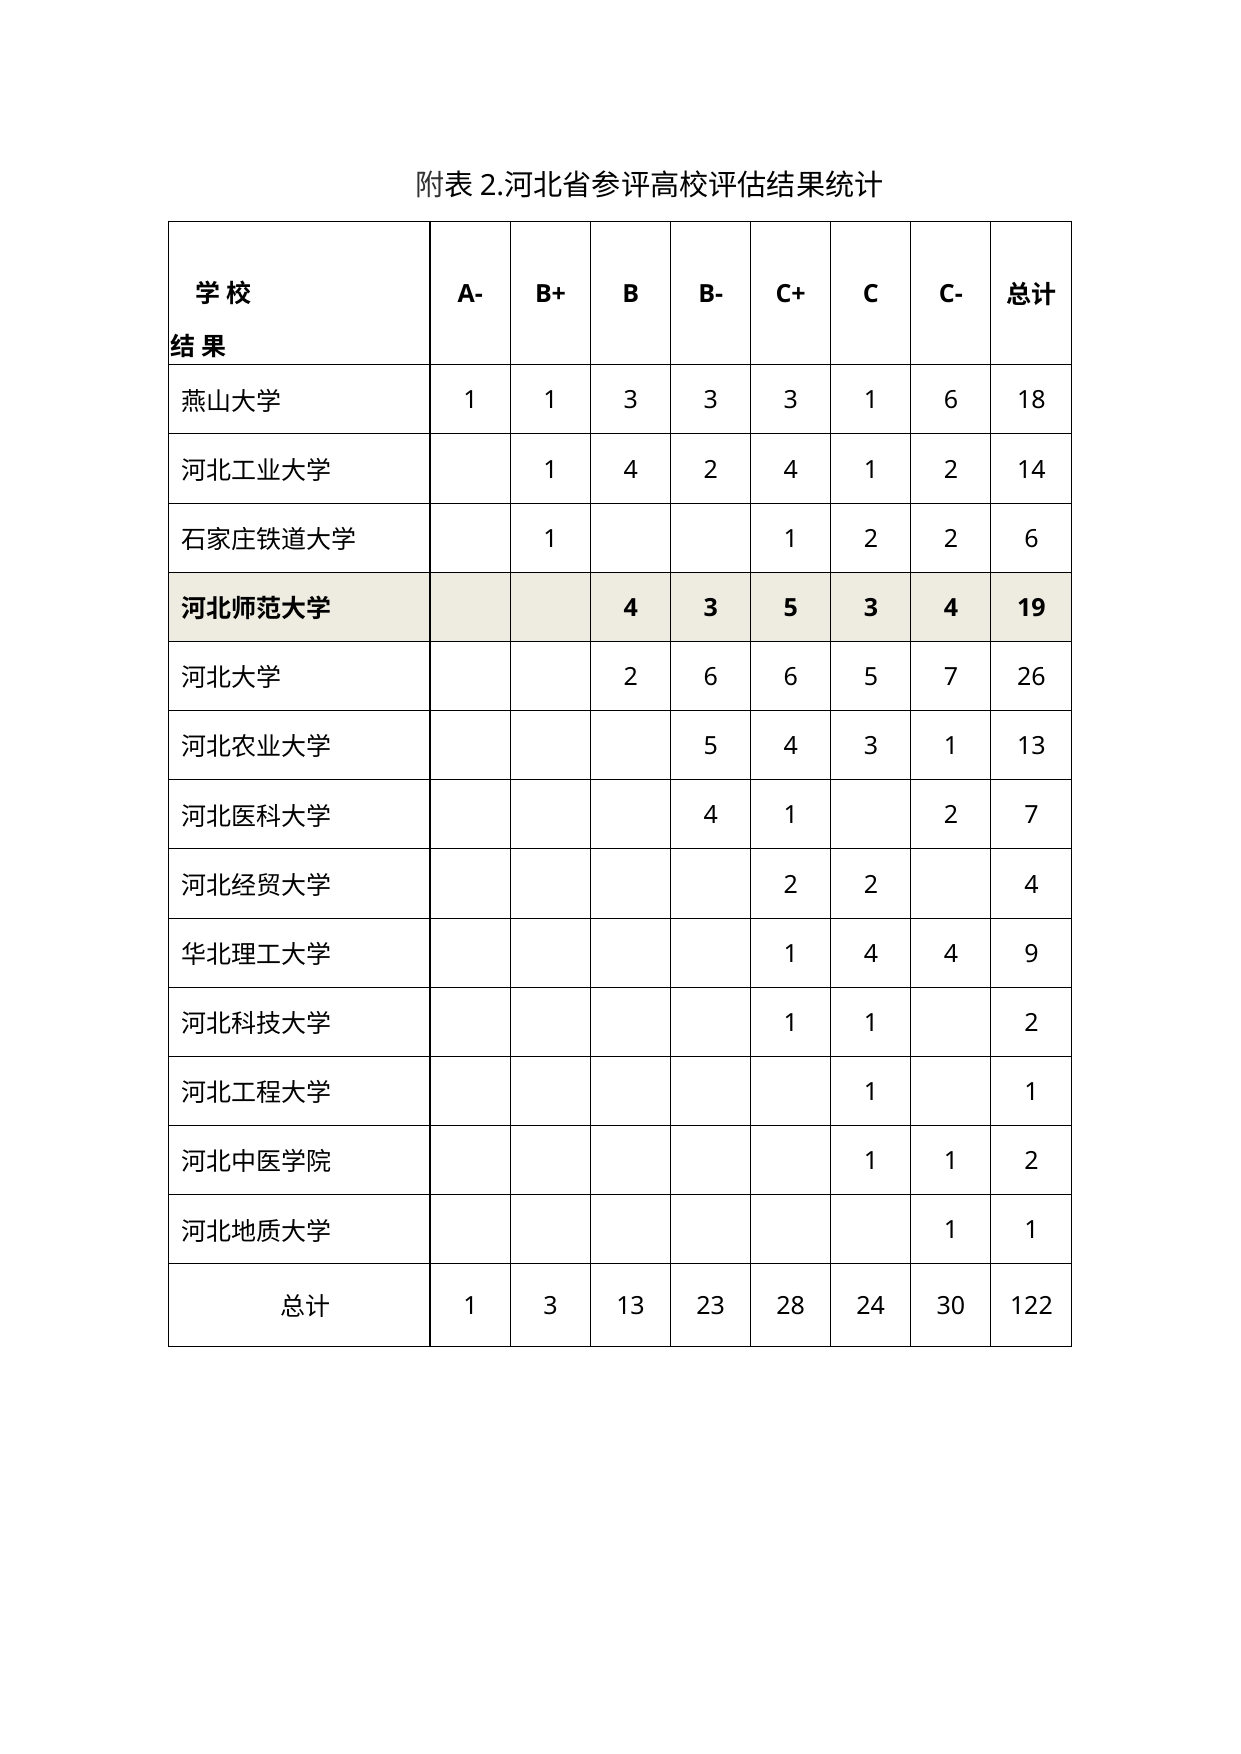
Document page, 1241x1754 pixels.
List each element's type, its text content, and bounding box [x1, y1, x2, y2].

table_cell 5 [831, 642, 910, 710]
table_cell 河北经贸大学 [169, 849, 429, 917]
table_header 学 校 结 果 [169, 222, 429, 364]
table_cell [671, 504, 750, 572]
table_cell [431, 1057, 510, 1125]
table_cell [591, 919, 670, 987]
table_cell 河北地质大学 [169, 1195, 429, 1263]
table_cell 1 [751, 919, 830, 987]
table_cell 2 [831, 849, 910, 917]
table_cell 24 [831, 1264, 910, 1346]
table_cell 3 [671, 573, 750, 641]
table_cell [671, 1195, 750, 1263]
table_header 总计 [991, 222, 1071, 364]
table_cell [511, 919, 590, 987]
table_header B- [671, 222, 750, 364]
table_cell 3 [751, 365, 830, 433]
table_cell 28 [751, 1264, 830, 1346]
table_cell 3 [671, 365, 750, 433]
table_cell 19 [991, 573, 1071, 641]
table_cell 7 [991, 780, 1071, 848]
table_header B+ [511, 222, 590, 364]
table_cell 30 [911, 1264, 990, 1346]
table_cell 23 [671, 1264, 750, 1346]
table_cell 3 [831, 573, 910, 641]
table_cell [511, 780, 590, 848]
table_header C- [911, 222, 990, 364]
table_cell 3 [591, 365, 670, 433]
table_cell [511, 1126, 590, 1194]
table_cell 2 [911, 780, 990, 848]
table_cell 6 [671, 642, 750, 710]
table_cell 4 [751, 711, 830, 779]
table_cell 1 [511, 434, 590, 502]
table_cell 华北理工大学 [169, 919, 429, 987]
table_cell [671, 919, 750, 987]
table_cell 1 [431, 1264, 510, 1346]
table_cell [591, 849, 670, 917]
table_cell 石家庄铁道大学 [169, 504, 429, 572]
table_cell [431, 1126, 510, 1194]
table_cell 1 [911, 711, 990, 779]
table_cell 3 [511, 1264, 590, 1346]
table_cell 4 [831, 919, 910, 987]
table_cell [511, 711, 590, 779]
table_cell [591, 1126, 670, 1194]
table_cell [751, 1126, 830, 1194]
table_cell 4 [591, 573, 670, 641]
table_cell [671, 1057, 750, 1125]
table_cell 18 [991, 365, 1071, 433]
table_cell 河北科技大学 [169, 988, 429, 1056]
table_header B [591, 222, 670, 364]
table_cell [831, 1195, 910, 1263]
table_cell 122 [991, 1264, 1071, 1346]
table_cell [591, 780, 670, 848]
table_cell 6 [751, 642, 830, 710]
table_cell 2 [671, 434, 750, 502]
table_cell 河北工业大学 [169, 434, 429, 502]
table_cell 2 [911, 434, 990, 502]
table_cell [751, 1057, 830, 1125]
table_cell 1 [751, 504, 830, 572]
table_cell 1 [831, 988, 910, 1056]
table_cell [431, 642, 510, 710]
table_header A- [431, 222, 510, 364]
list 附表2.河北省参评高校评估结果统计 [187, 162, 1053, 204]
table_cell [511, 1057, 590, 1125]
table_cell [511, 988, 590, 1056]
table_header C+ [751, 222, 830, 364]
table_cell 5 [671, 711, 750, 779]
table_cell [431, 711, 510, 779]
table_cell [591, 1057, 670, 1125]
table_cell 河北农业大学 [169, 711, 429, 779]
table_cell [431, 849, 510, 917]
table_cell [911, 988, 990, 1056]
table_cell [911, 1057, 990, 1125]
table_cell 河北工程大学 [169, 1057, 429, 1125]
table_cell [431, 434, 510, 502]
table_cell 1 [511, 365, 590, 433]
table_cell 1 [831, 1126, 910, 1194]
table_cell 2 [751, 849, 830, 917]
table_cell [511, 642, 590, 710]
table_cell 2 [911, 504, 990, 572]
table_cell 1 [751, 988, 830, 1056]
table_cell [431, 988, 510, 1056]
table_cell [511, 573, 590, 641]
table_cell 1 [831, 1057, 910, 1125]
table_cell 河北中医学院 [169, 1126, 429, 1194]
table_cell 7 [911, 642, 990, 710]
table_cell [431, 919, 510, 987]
table_cell 4 [911, 573, 990, 641]
table_cell 5 [751, 573, 830, 641]
table_cell 河北医科大学 [169, 780, 429, 848]
table_cell 2 [991, 1126, 1071, 1194]
table_cell 4 [671, 780, 750, 848]
table_cell 13 [991, 711, 1071, 779]
table_cell 总计 [169, 1264, 429, 1346]
table_cell [591, 988, 670, 1056]
table_cell 1 [991, 1057, 1071, 1125]
table_cell 6 [911, 365, 990, 433]
table_cell [671, 849, 750, 917]
table_cell [431, 573, 510, 641]
table_cell [511, 849, 590, 917]
table_cell 4 [991, 849, 1071, 917]
table_cell 4 [591, 434, 670, 502]
table_cell 1 [991, 1195, 1071, 1263]
table_cell 河北大学 [169, 642, 429, 710]
table_cell [431, 504, 510, 572]
table_cell [511, 1195, 590, 1263]
table_cell [591, 1195, 670, 1263]
table_cell 4 [911, 919, 990, 987]
table_cell 1 [831, 365, 910, 433]
table_cell [591, 504, 670, 572]
table_cell [431, 1195, 510, 1263]
table_cell [831, 780, 910, 848]
table_cell 1 [511, 504, 590, 572]
table_cell [671, 988, 750, 1056]
table_cell 1 [431, 365, 510, 433]
table_cell [671, 1126, 750, 1194]
table_cell 1 [911, 1195, 990, 1263]
table_cell 13 [591, 1264, 670, 1346]
table_cell [751, 1195, 830, 1263]
table_header C [831, 222, 910, 364]
table_cell 1 [911, 1126, 990, 1194]
table_cell 河北师范大学 [169, 573, 429, 641]
table_cell 6 [991, 504, 1071, 572]
table_cell [431, 780, 510, 848]
table_cell 4 [751, 434, 830, 502]
table_cell 2 [991, 988, 1071, 1056]
table_cell 2 [591, 642, 670, 710]
table_cell 2 [831, 504, 910, 572]
table_cell 3 [831, 711, 910, 779]
table_cell [911, 849, 990, 917]
table_cell 1 [751, 780, 830, 848]
table_cell 燕山大学 [169, 365, 429, 433]
table_cell 14 [991, 434, 1071, 502]
table_cell 9 [991, 919, 1071, 987]
table_cell 1 [831, 434, 910, 502]
table_cell 26 [991, 642, 1071, 710]
table_cell [591, 711, 670, 779]
